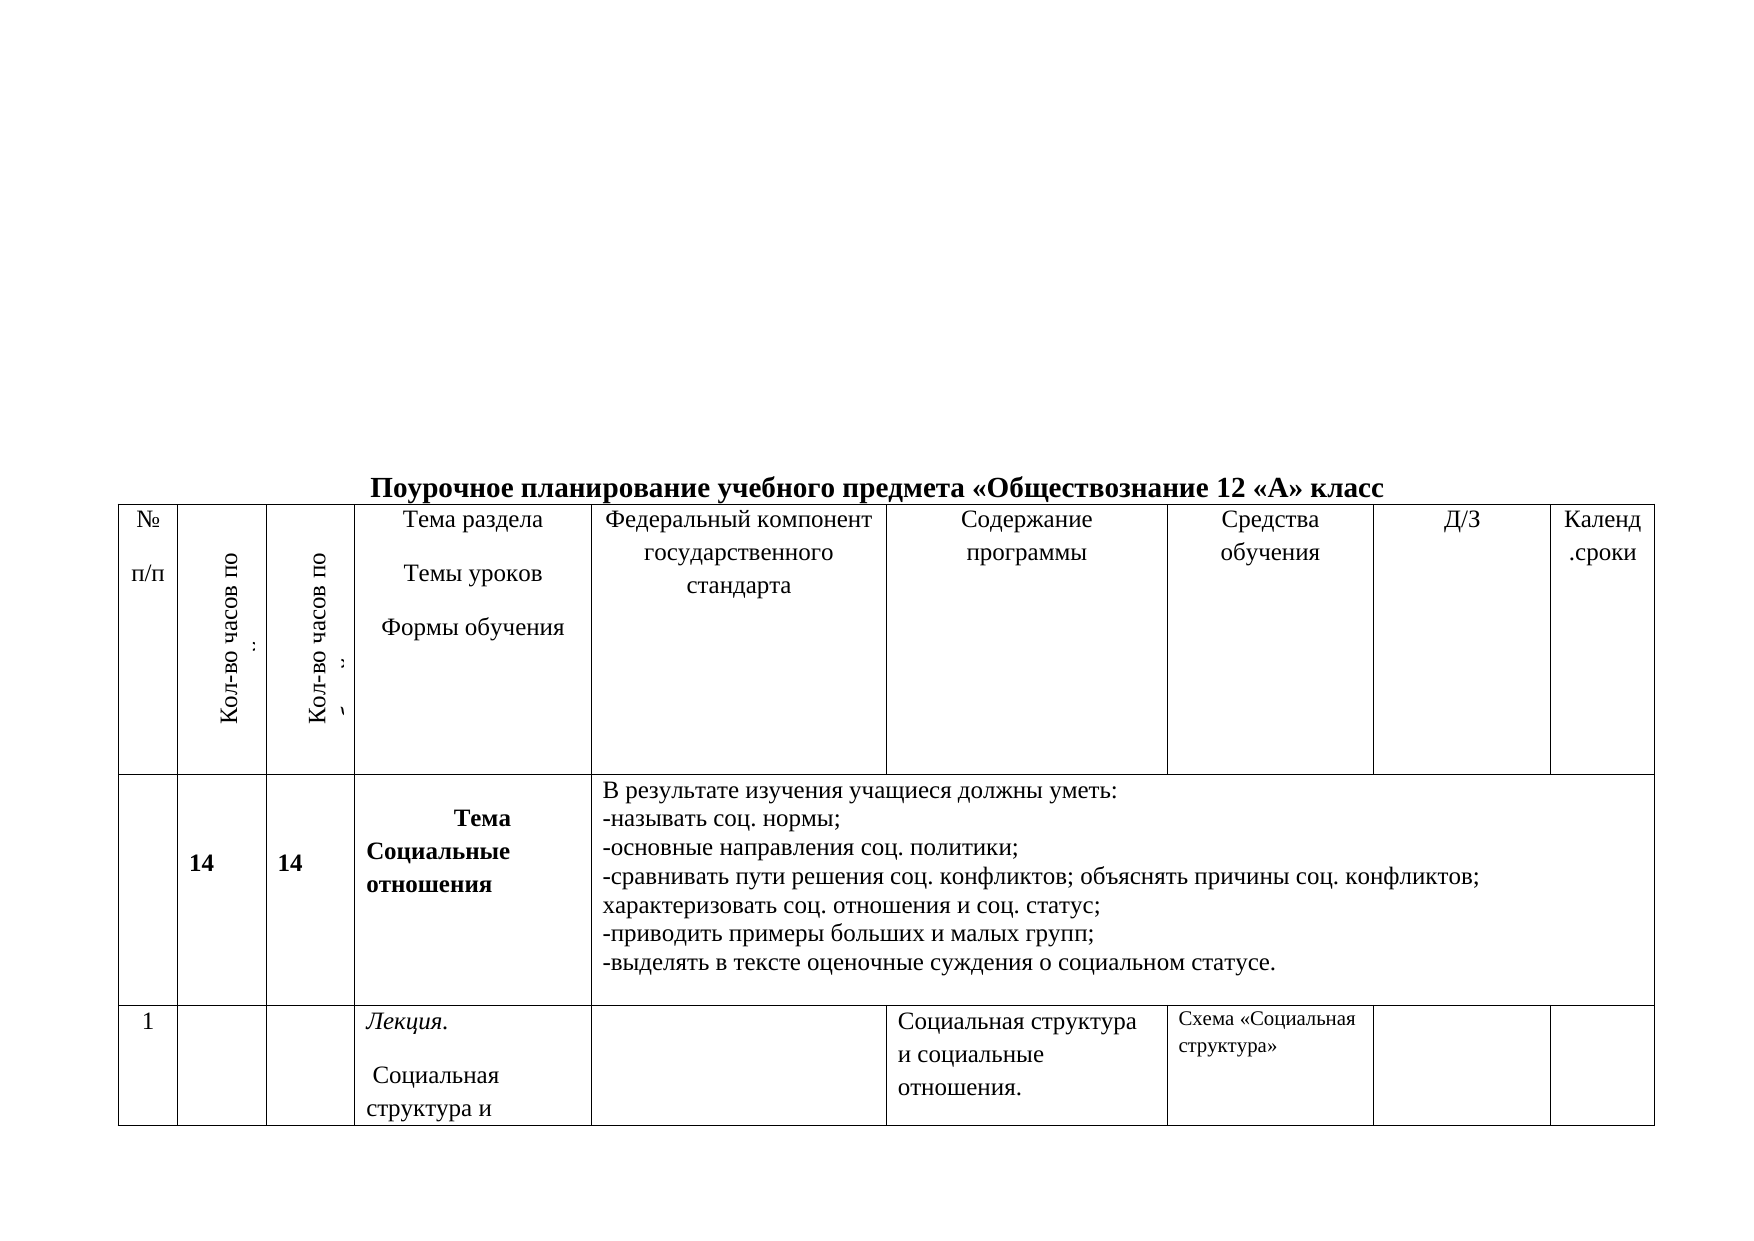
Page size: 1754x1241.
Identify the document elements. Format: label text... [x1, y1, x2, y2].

table_cell [119, 775, 177, 1005]
table_header Средства обучения [1168, 505, 1373, 774]
table_cell [267, 1006, 354, 1125]
table_cell 14 [267, 775, 354, 1005]
table_header Тема раздела Темы уроков Формы обучения [355, 505, 591, 774]
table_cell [355, 1006, 591, 1125]
table_cell [178, 1006, 266, 1125]
table_header Федеральный компонент государственного стандарта [592, 505, 886, 774]
table_cell [1551, 1006, 1654, 1125]
table_header Кол-во часов по примерной программе [178, 505, 266, 774]
table_cell 14 [178, 775, 266, 1005]
table_cell [1374, 1006, 1550, 1125]
table_cell Тема Социальные отношения [355, 775, 591, 1005]
table_cell 1 [119, 1006, 177, 1125]
subtitle Поурочное планирование учебного предмета «Обществознание 12 «А» класс [118, 470, 1636, 503]
table_header Д/З [1374, 505, 1550, 774]
table_header Кол-во часов по рабочей программе [267, 505, 354, 774]
table_header Содержание программы [887, 505, 1167, 774]
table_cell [1168, 1006, 1373, 1125]
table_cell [887, 1006, 1167, 1125]
table_header Календ.сроки [1551, 505, 1654, 774]
table_cell [592, 1006, 886, 1125]
table_header № п/п [119, 505, 177, 774]
table_cell В результате изучения учащиеся должны уметь: -называть соц. нормы; -основные направления соц. политики; -сравнивать пути решения соц. конфликтов; объяснять причины соц. конфликтов; характеризовать соц. отношения и соц. статус; -приводить примеры больших и малых групп; -выделять в тексте оценочные суждения о социальном статусе. [592, 775, 1654, 1005]
